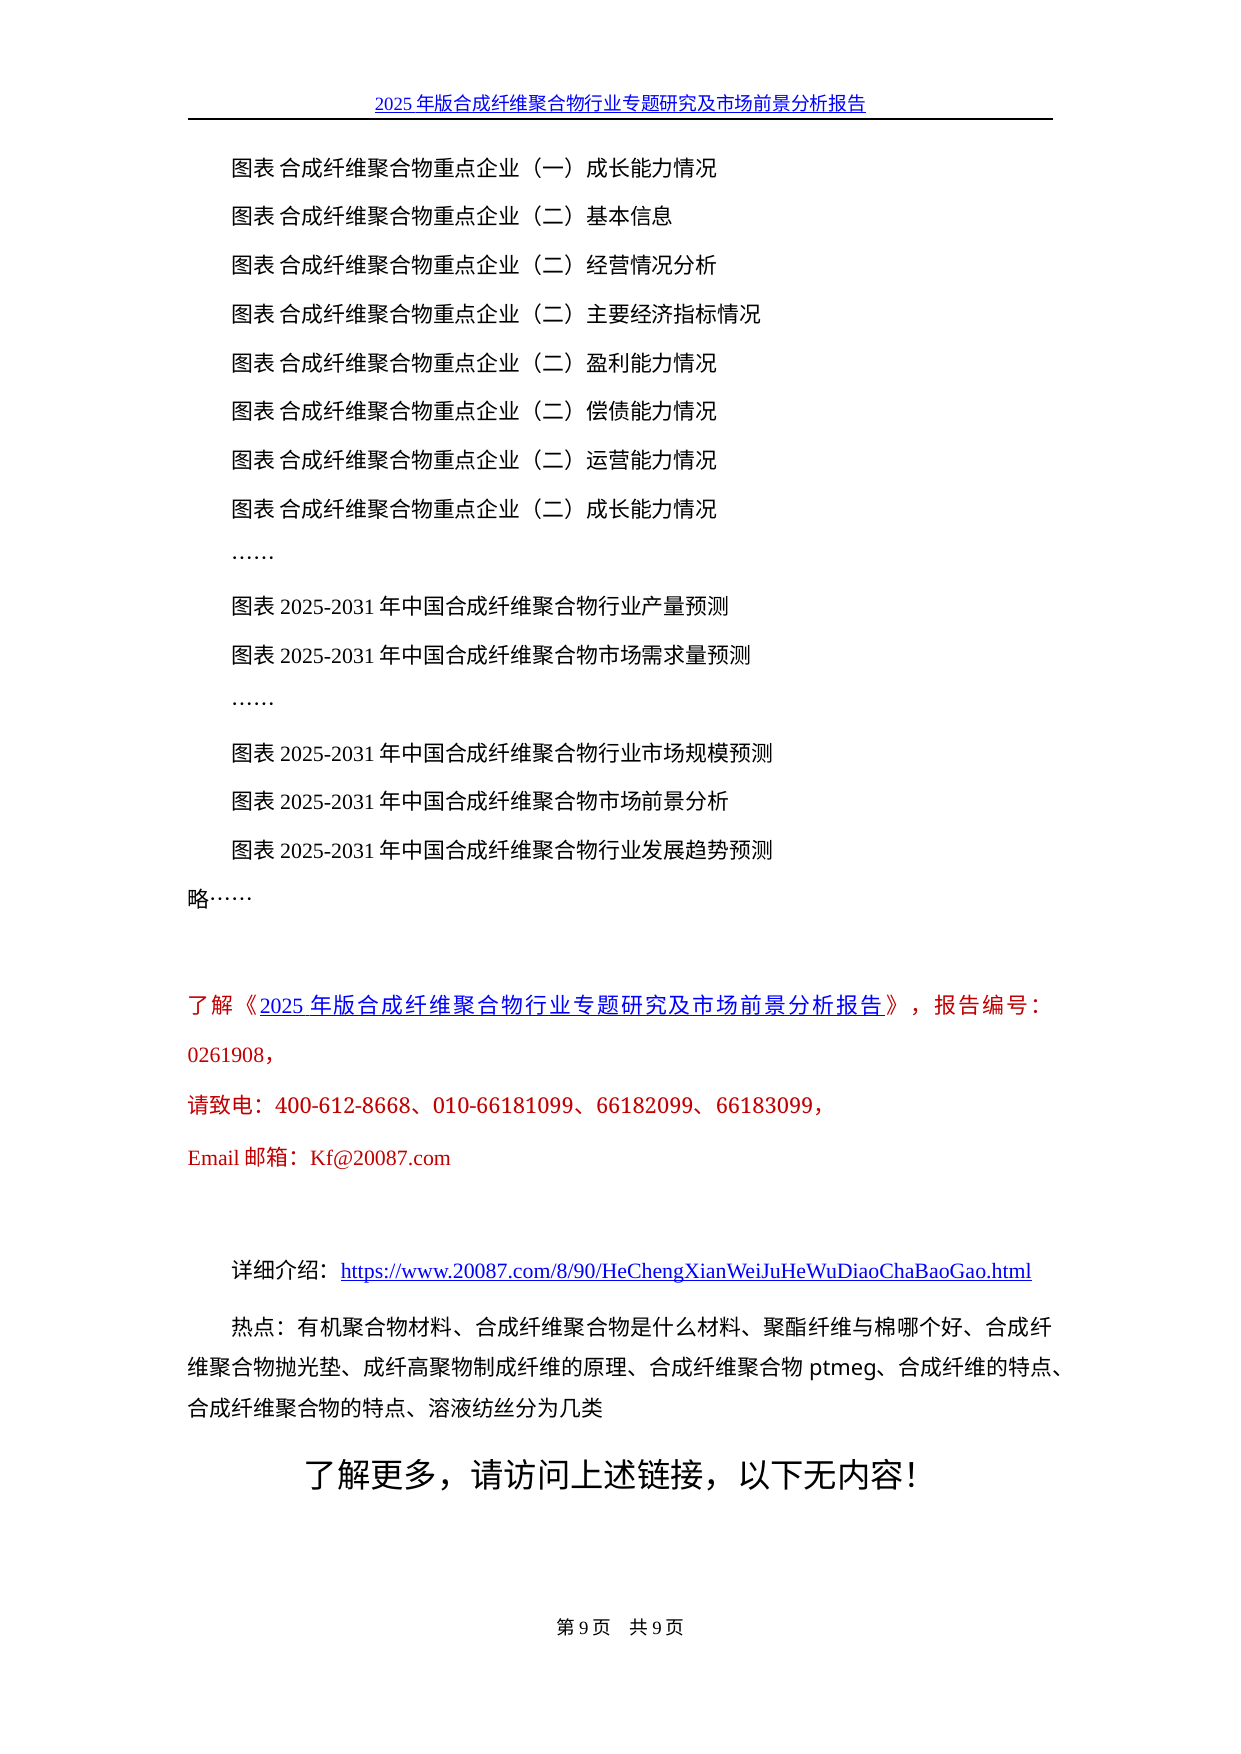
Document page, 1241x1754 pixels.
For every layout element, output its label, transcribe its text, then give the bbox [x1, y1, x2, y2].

text Email邮箱：Kf@20087.com [187, 1140, 1053, 1172]
text 了解《2025年版合成纤维聚合物行业专题研究及市场前景分析报告》，报告编号：0261908， [187, 988, 1053, 1069]
text 热点：有机聚合物材料、合成纤维聚合物是什么材料、聚酯纤维与棉哪个好、合成纤维聚合物抛光垫、成纤高聚物制成纤维的原理、合成纤维聚合物 ptmeg、合成纤维的特点、合成纤维聚合物的特点、溶液纺丝分为几类 [187, 1309, 1053, 1423]
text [187, 150, 1053, 914]
title 了解更多，请访问上述链接，以下无内容！ [187, 1441, 1053, 1506]
text 请致电：400-612-8668、010-66181099、66182099、66183099， [187, 1088, 1053, 1121]
text 详细介绍：https://www.20087.com/8/90/HeChengXianWeiJuHeWuDiaoChaBaoGao.html [187, 1253, 1053, 1285]
